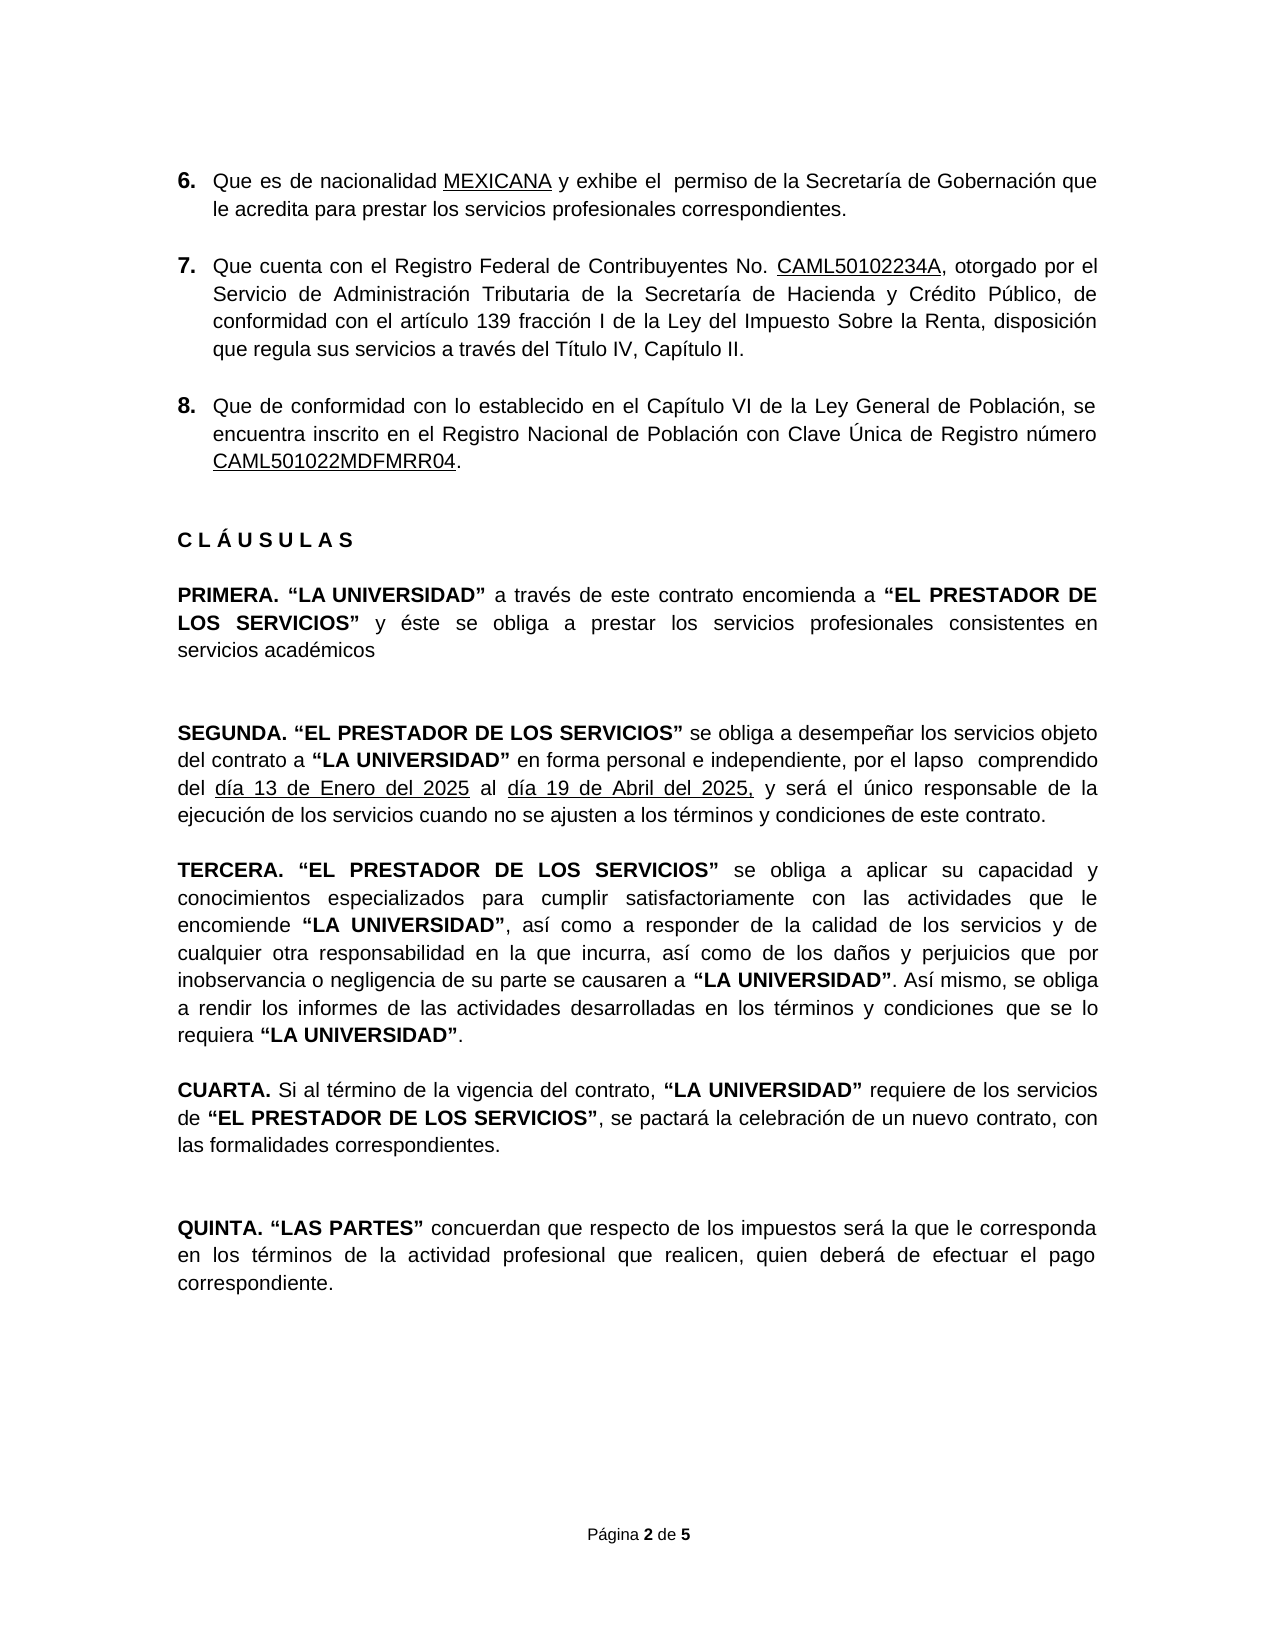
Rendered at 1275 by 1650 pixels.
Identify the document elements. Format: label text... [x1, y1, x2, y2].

subtitle C L Á U S U L A S [177, 528, 1098, 552]
text QUINTA. “LAS PARTES” concuerdan que respecto de los impuestos será la que le corresponda en los términos de la actividad profesional que realicen, quien deberá de efectuar el pago correspondiente. [177, 1216, 1098, 1295]
list Que de conformidad con lo establecido en el Capítulo VI de la Ley General de Población, se encuentra inscrito en el Registro Nacional de Población con Clave Única de Registro número CAML501022MDFMRR04. [177, 392, 1098, 473]
text SEGUNDA. “EL PRESTADOR DE LOS SERVICIOS” se obliga a desempeñar los servicios objeto del contrato a “LA UNIVERSIDAD” en forma personal e independiente, por el lapso comprendido del día 13 de Enero del 2025 al día 19 de Abril del 2025, y será el único responsable de la ejecución de los servicios cuando no se ajusten a los términos y condiciones de este contrato. [177, 721, 1098, 827]
text CUARTA. Si al término de la vigencia del contrato, “LA UNIVERSIDAD” requiere de los servicios de “EL PRESTADOR DE LOS SERVICIOS”, se pactará la celebración de un nuevo contrato, con las formalidades correspondientes. [177, 1078, 1098, 1157]
text TERCERA. “EL PRESTADOR DE LOS SERVICIOS” se obliga a aplicar su capacidad y conocimientos especializados para cumplir satisfactoriamente con las actividades que le encomiende “LA UNIVERSIDAD”, así como a responder de la calidad de los servicios y de cualquier otra responsabilidad en la que incurra, así como de los daños y perjuicios que por inobservancia o negligencia de su parte se causaren a “LA UNIVERSIDAD”. Así mismo, se obliga a rendir los informes de las actividades desarrolladas en los términos y condiciones que se lo requiera “LA UNIVERSIDAD”. [177, 858, 1098, 1047]
list Que cuenta con el Registro Federal de Contribuyentes No. CAML50102234A, otorgado por el Servicio de Administración Tributaria de la Secretaría de Hacienda y Crédito Público, de conformidad con el artículo 139 fracción I de la Ley del Impuesto Sobre la Renta, disposición que regula sus servicios a través del Título IV, Capítulo II. [177, 252, 1098, 361]
list Que es de nacionalidad MEXICANA y exhibe el permiso de la Secretaría de Gobernación que le acredita para prestar los servicios profesionales correspondientes. [177, 167, 1098, 221]
text PRIMERA. “LA UNIVERSIDAD” a través de este contrato encomienda a “EL PRESTADOR DE LOS SERVICIOS” y éste se obliga a prestar los servicios profesionales consistentes en servicios académicos [177, 583, 1098, 662]
